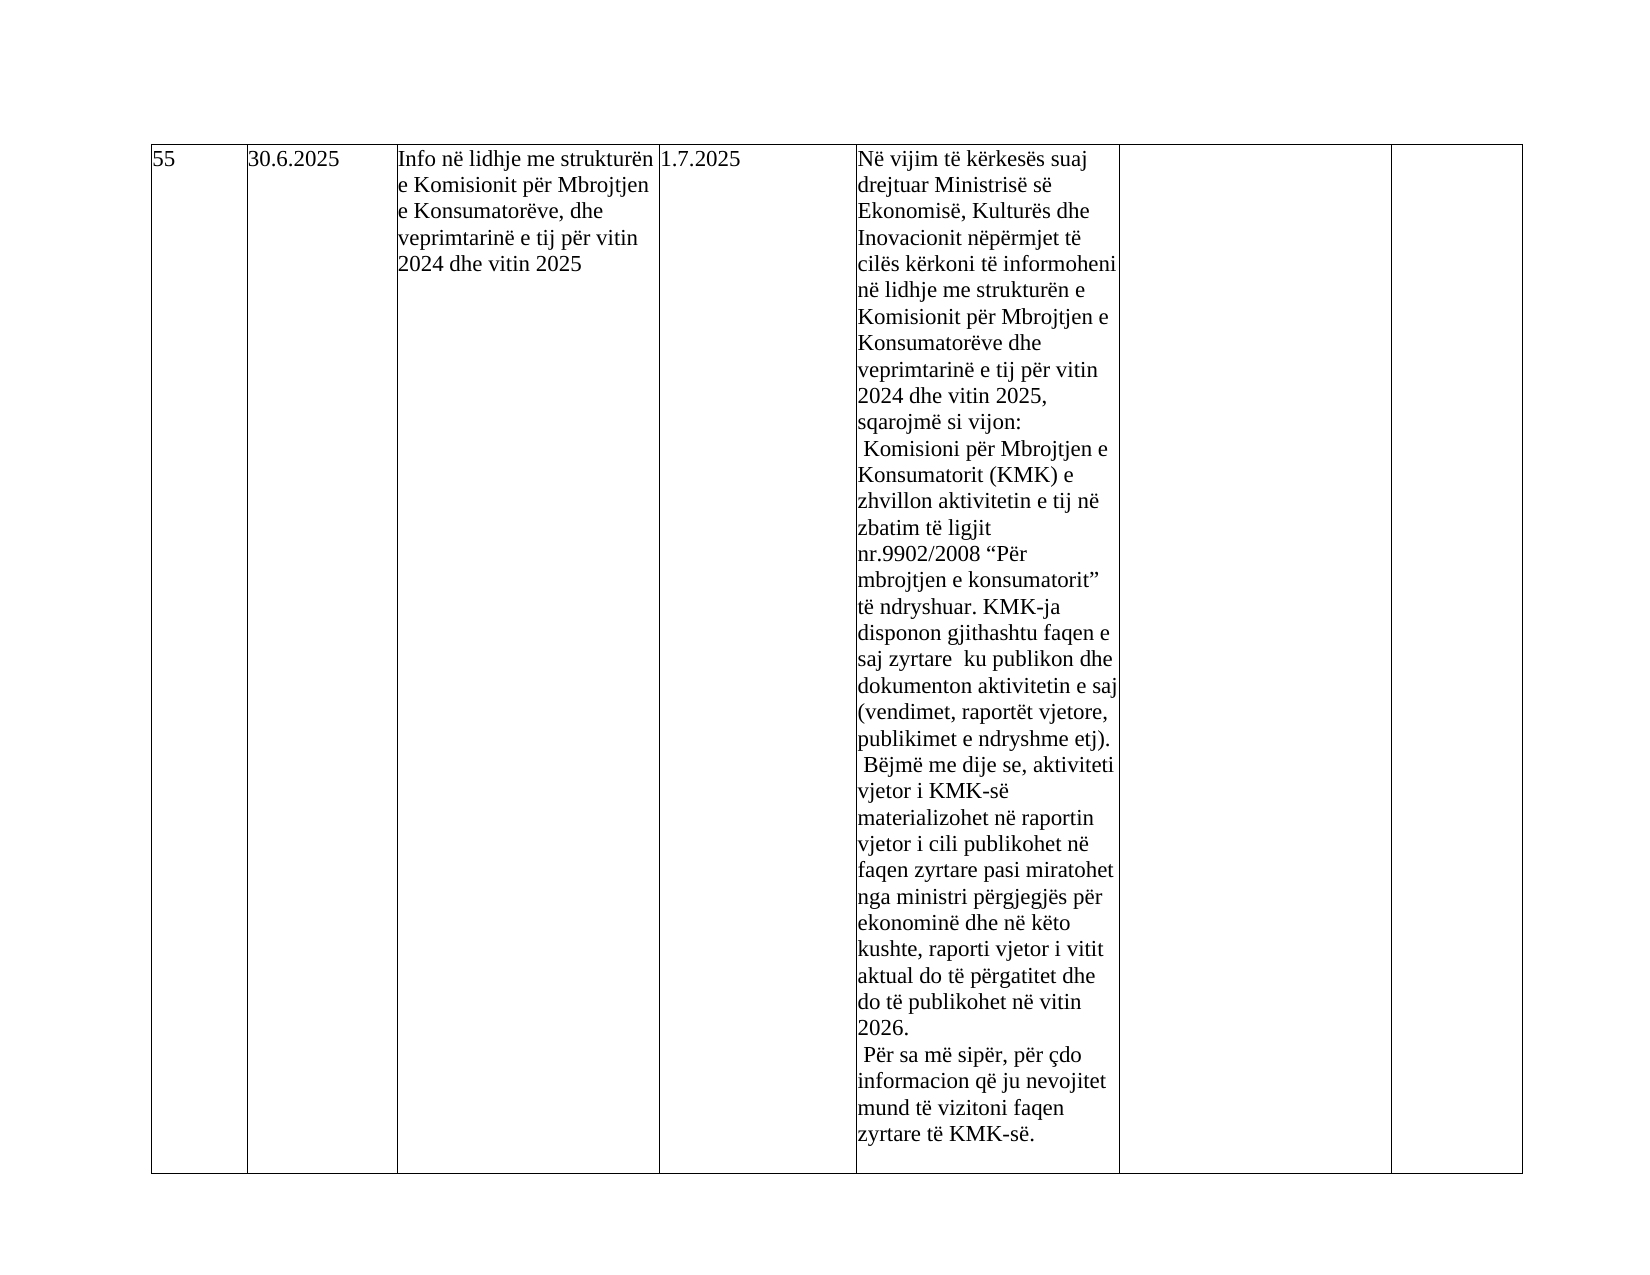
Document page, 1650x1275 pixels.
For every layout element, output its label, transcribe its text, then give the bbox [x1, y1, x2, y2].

table_cell [1392, 145, 1522, 1173]
table_cell Në vijim të kërkesës suaj drejtuar Ministrisë së Ekonomisë, Kulturës dhe Inovacionit nëpërmjet të cilës kërkoni të informoheni në lidhje me strukturën e Komisionit për Mbrojtjen e Konsumatorëve dhe veprimtarinë e tij për vitin 2024 dhe vitin 2025, sqarojmë si vijon: Komisioni për Mbrojtjen e Konsumatorit (KMK) e zhvillon aktivitetin e tij në zbatim të ligjit nr.9902/2008 “Për mbrojtjen e konsumatorit” të ndryshuar. KMK-ja disponon gjithashtu faqen e saj zyrtare ku publikon dhe dokumenton aktivitetin e saj (vendimet, raportët vjetore, publikimet e ndryshme etj). Bëjmë me dije se, aktiviteti vjetor i KMK-së materializohet në raportin vjetor i cili publikohet në faqen zyrtare pasi miratohet nga ministri përgjegjës për ekonominë dhe në këto kushte, raporti vjetor i vitit aktual do të përgatitet dhe do të publikohet në vitin 2026. Për sa më sipër, për çdo informacion që ju nevojitet mund të vizitoni faqen zyrtare të KMK-së. [857, 145, 1119, 1173]
table_cell 55 [152, 145, 247, 1173]
table_cell [1120, 145, 1391, 1173]
table_cell Info në lidhje me strukturën e Komisionit për Mbrojtjen e Konsumatorëve, dhe veprimtarinë e tij për vitin 2024 dhe vitin 2025 [398, 145, 659, 1173]
table_cell 30.6.2025 [248, 145, 397, 1173]
table_cell 1.7.2025 [660, 145, 856, 1173]
